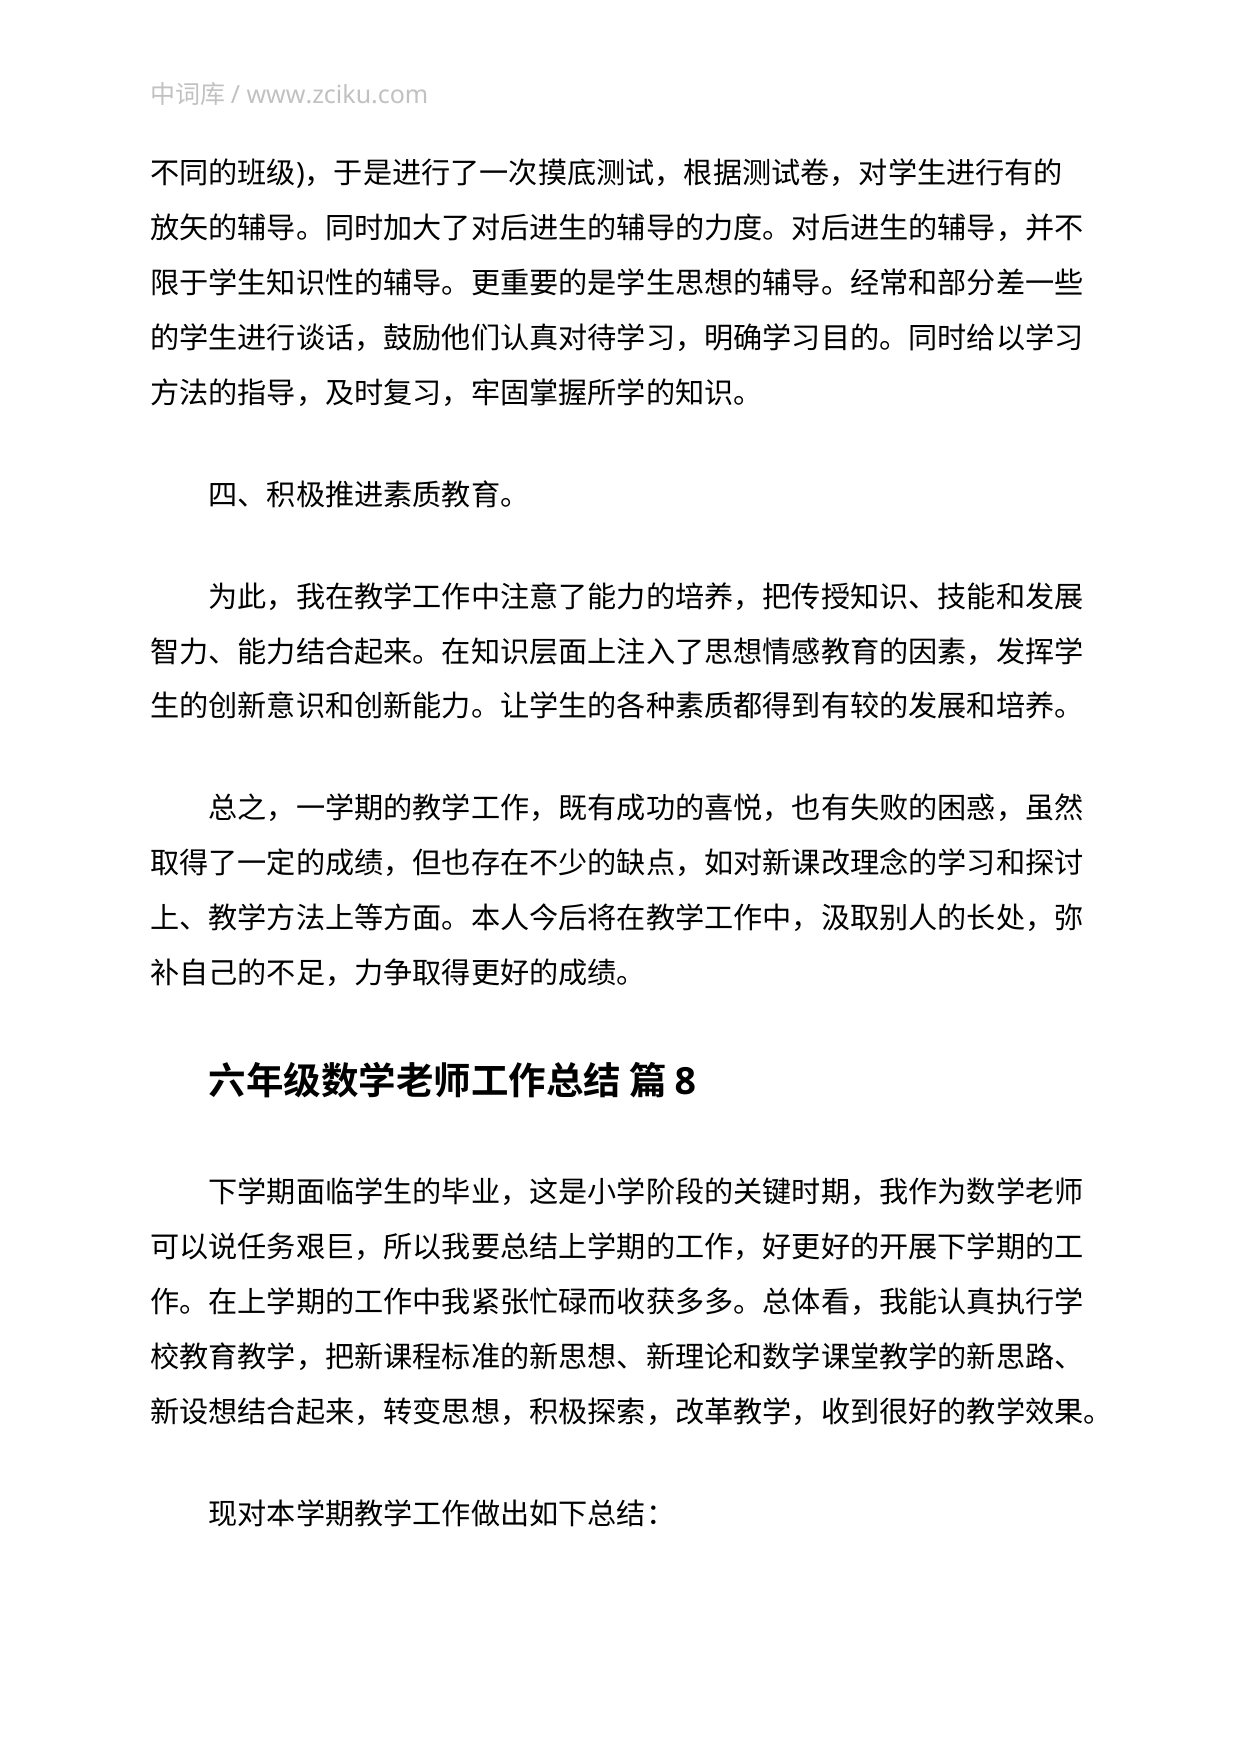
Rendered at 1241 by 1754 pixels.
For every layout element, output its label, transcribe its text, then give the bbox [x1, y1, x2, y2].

text 为此，我在教学工作中注意了能力的培养，把传授知识、技能和发展智力、能力结合起来。在知识层面上注入了思想情感教育的因素，发挥学生的创新意识和创新能力。让学生的各种素质都得到有较的发展和培养。 [150, 573, 1090, 725]
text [150, 150, 1090, 412]
text 总之，一学期的教学工作，既有成功的喜悦，也有失败的困惑，虽然取得了一定的成绩，但也存在不少的缺点，如对新课改理念的学习和探讨上、教学方法上等方面。本人今后将在教学工作中，汲取别人的长处，弥补自己的不足，力争取得更好的成绩。 [150, 785, 1090, 992]
text 四、积极推进素质教育。 [150, 471, 1090, 514]
text 六年级数学老师工作总结 篇8 [150, 1051, 1090, 1106]
text 现对本学期教学工作做出如下总结： [150, 1490, 1090, 1532]
text 下学期面临学生的毕业，这是小学阶段的关键时期，我作为数学老师可以说任务艰巨，所以我要总结上学期的工作，好更好的开展下学期的工作。在上学期的工作中我紧张忙碌而收获多多。总体看，我能认真执行学校教育教学，把新课程标准的新思想、新理论和数学课堂教学的新思路、新设想结合起来，转变思想，积极探索，改革教学，收到很好的教学效果。 [150, 1169, 1090, 1431]
